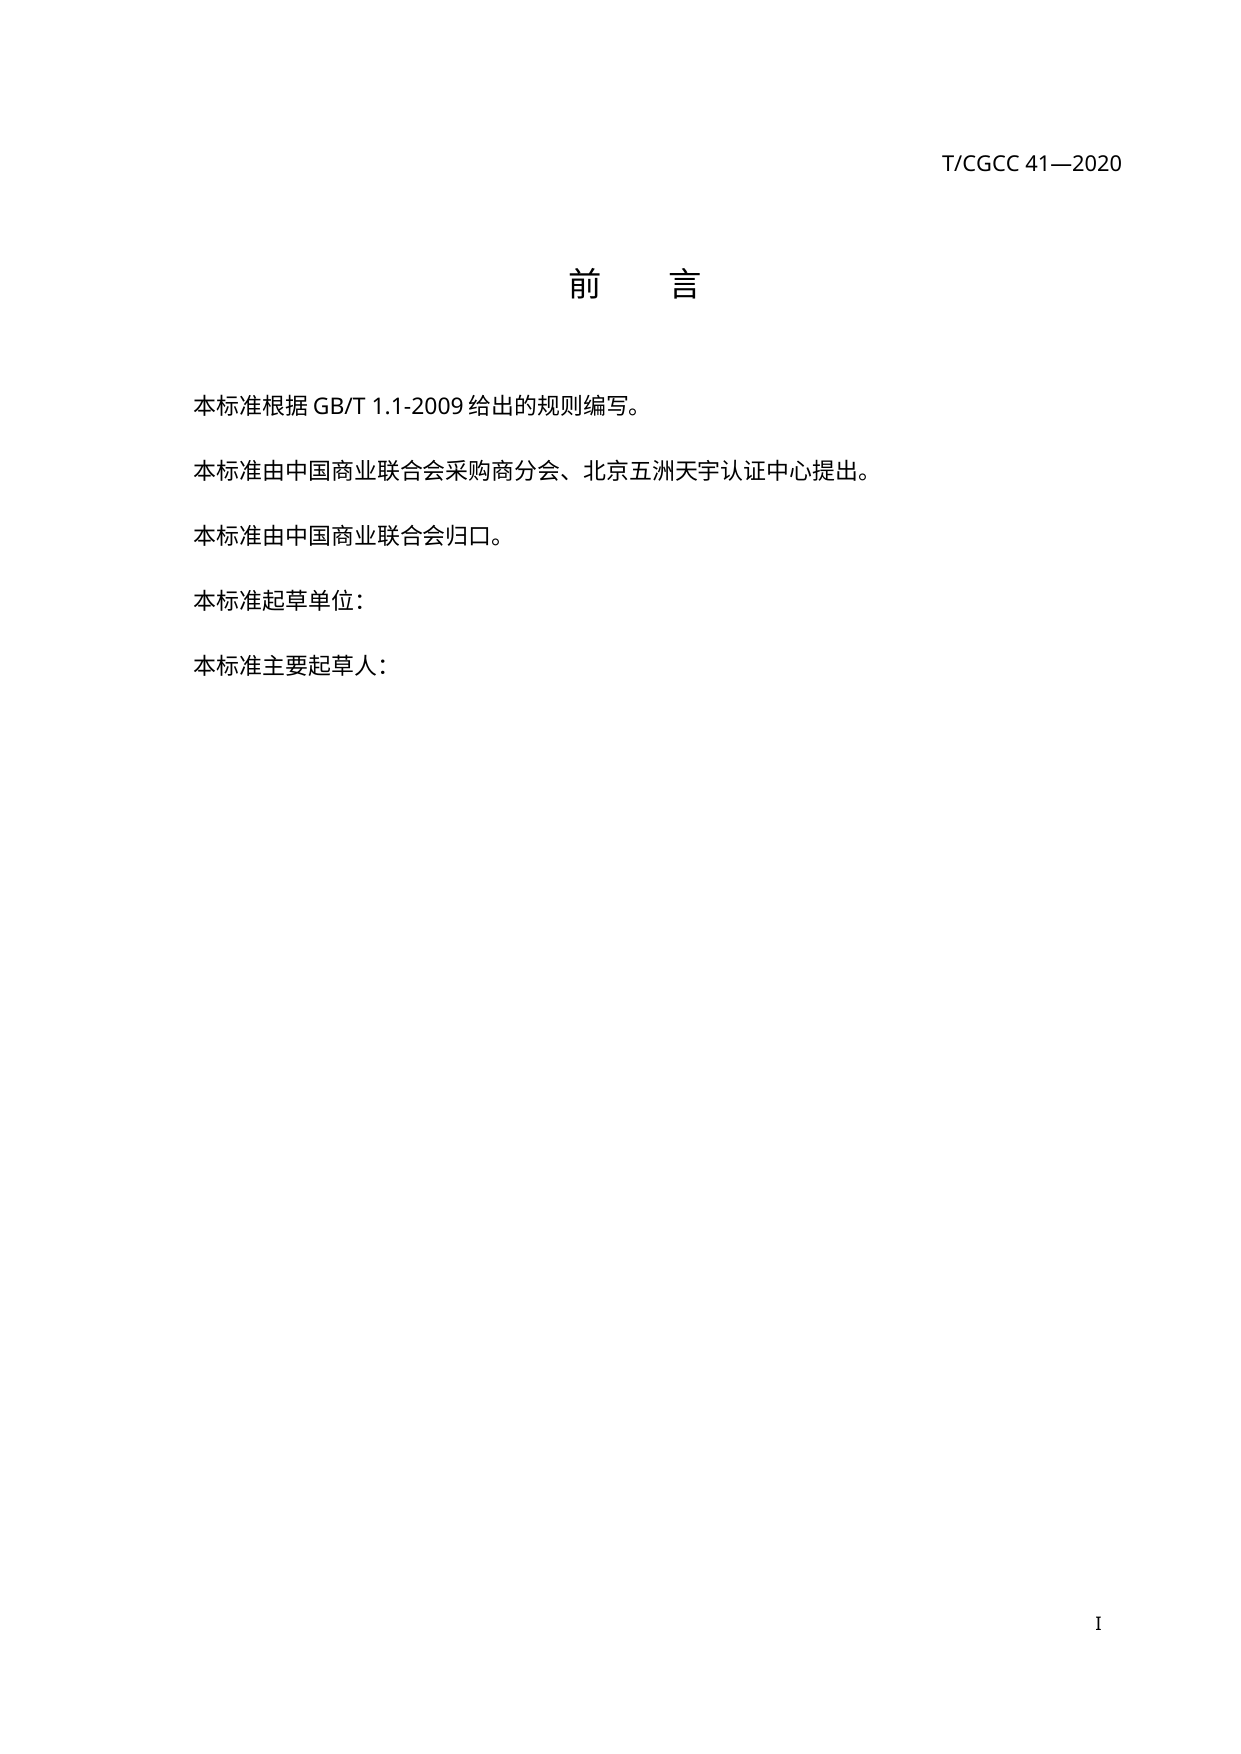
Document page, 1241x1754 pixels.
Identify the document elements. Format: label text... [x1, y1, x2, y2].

text 本标准根据GB/T 1.1-2009给出的规则编写。 [148, 372, 1122, 437]
text 本标准由中国商业联合会归口。 [148, 502, 1122, 567]
text 本标准主要起草人： [148, 632, 1122, 697]
text 本标准由中国商业联合会采购商分会、北京五洲天宇认证中心提出。 [148, 437, 1122, 502]
text 前 言 [148, 249, 1122, 314]
text 本标准起草单位： [148, 567, 1122, 632]
